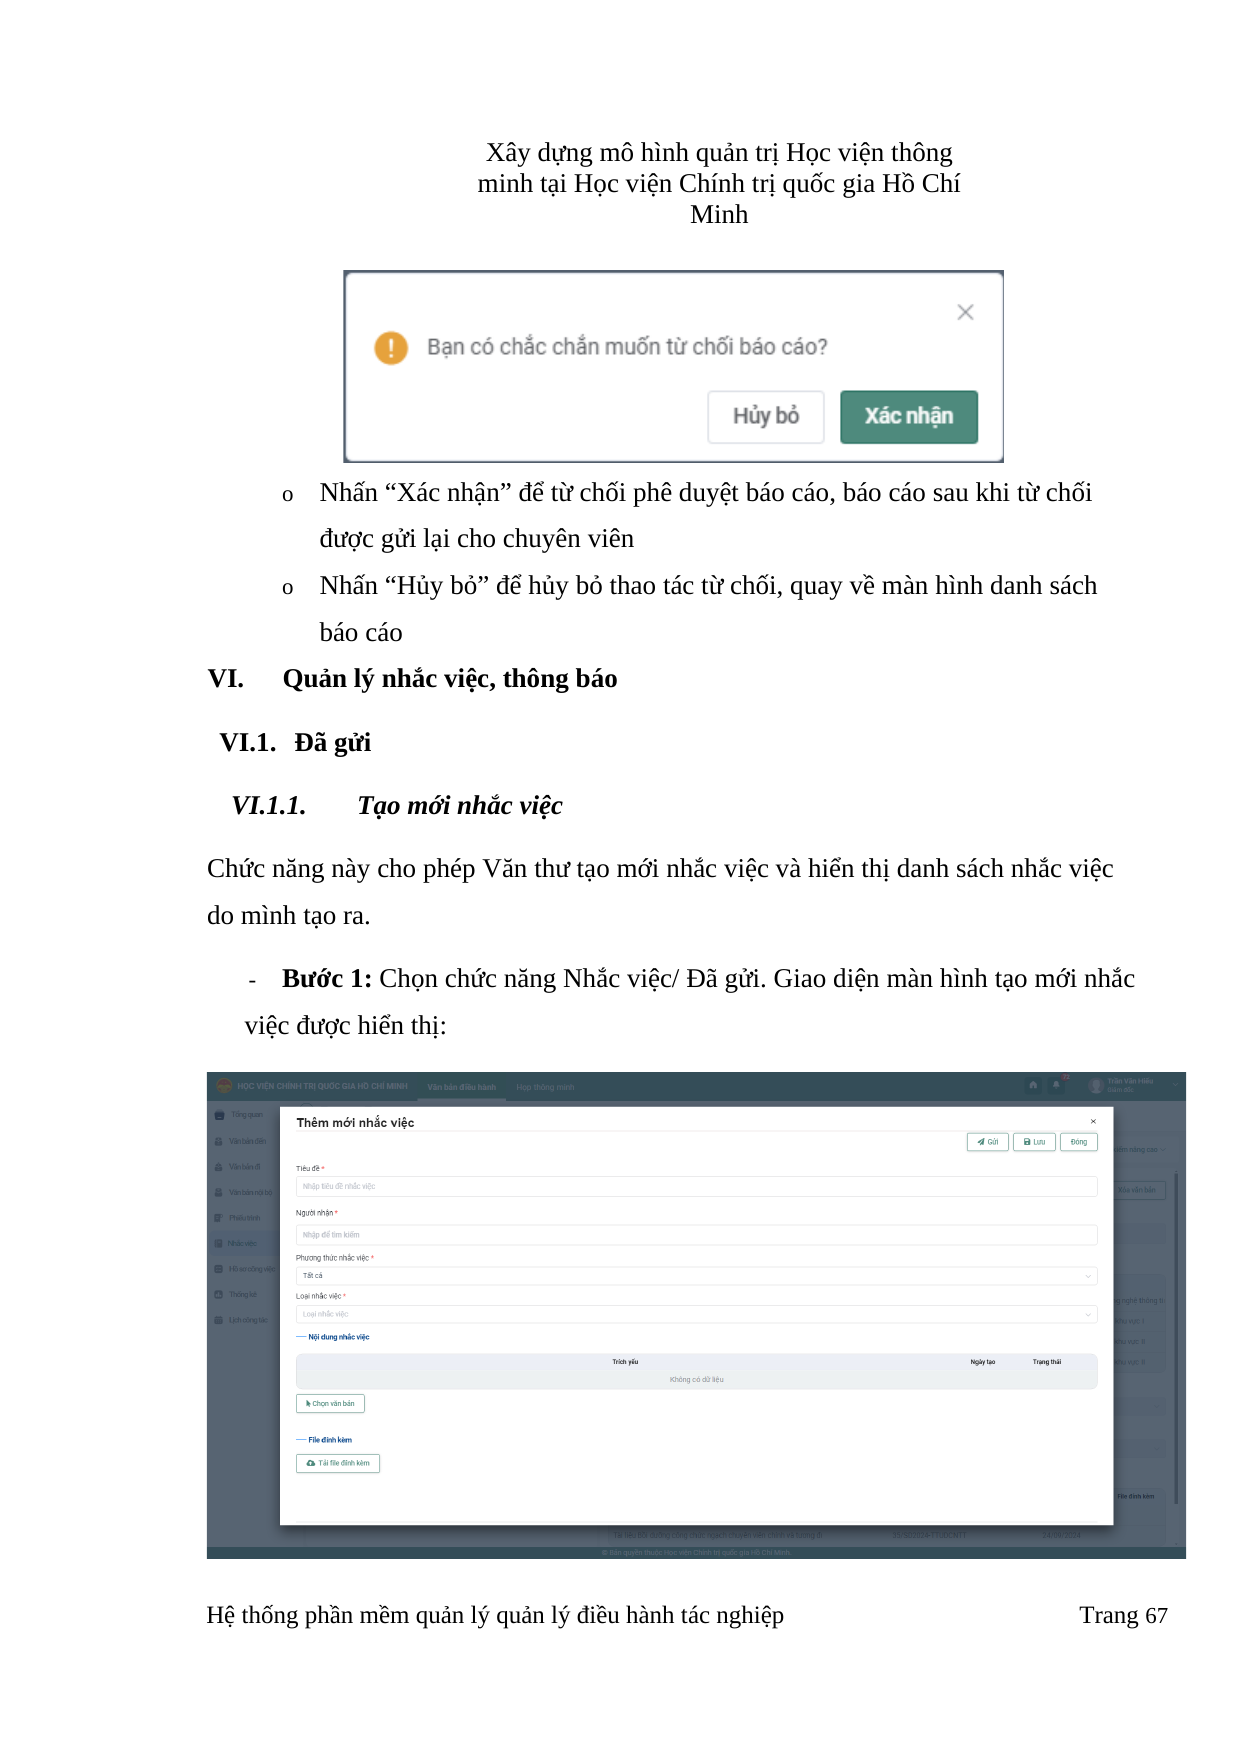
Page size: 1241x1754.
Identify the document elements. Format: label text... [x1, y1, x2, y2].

list Bước 1: Chọn chức năng Nhắc việc/ Đã gửi. Giao diện màn hình tạo mới nhắc việc được hiển thị: [244, 962, 1140, 1040]
text Chức năng này cho phép Văn thư tạo mới nhắc việc và hiển thị danh sách nhắc việc do mình tạo ra. [207, 852, 1140, 930]
list Nhấn “Hủy bỏ” để hủy bỏ thao tác từ chối, quay về màn hình danh sách báo cáo [282, 569, 1140, 647]
picture [206, 1072, 1187, 1559]
picture [343, 270, 1004, 463]
list Nhấn “Xác nhận” để từ chối phê duyệt báo cáo, báo cáo sau khi từ chối được gửi lại cho chuyên viên [282, 476, 1140, 553]
list Tạo mới nhắc việc [231, 789, 1140, 820]
list Đã gửi [219, 726, 1140, 757]
list Quản lý nhắc việc, thông báo [207, 662, 1140, 693]
